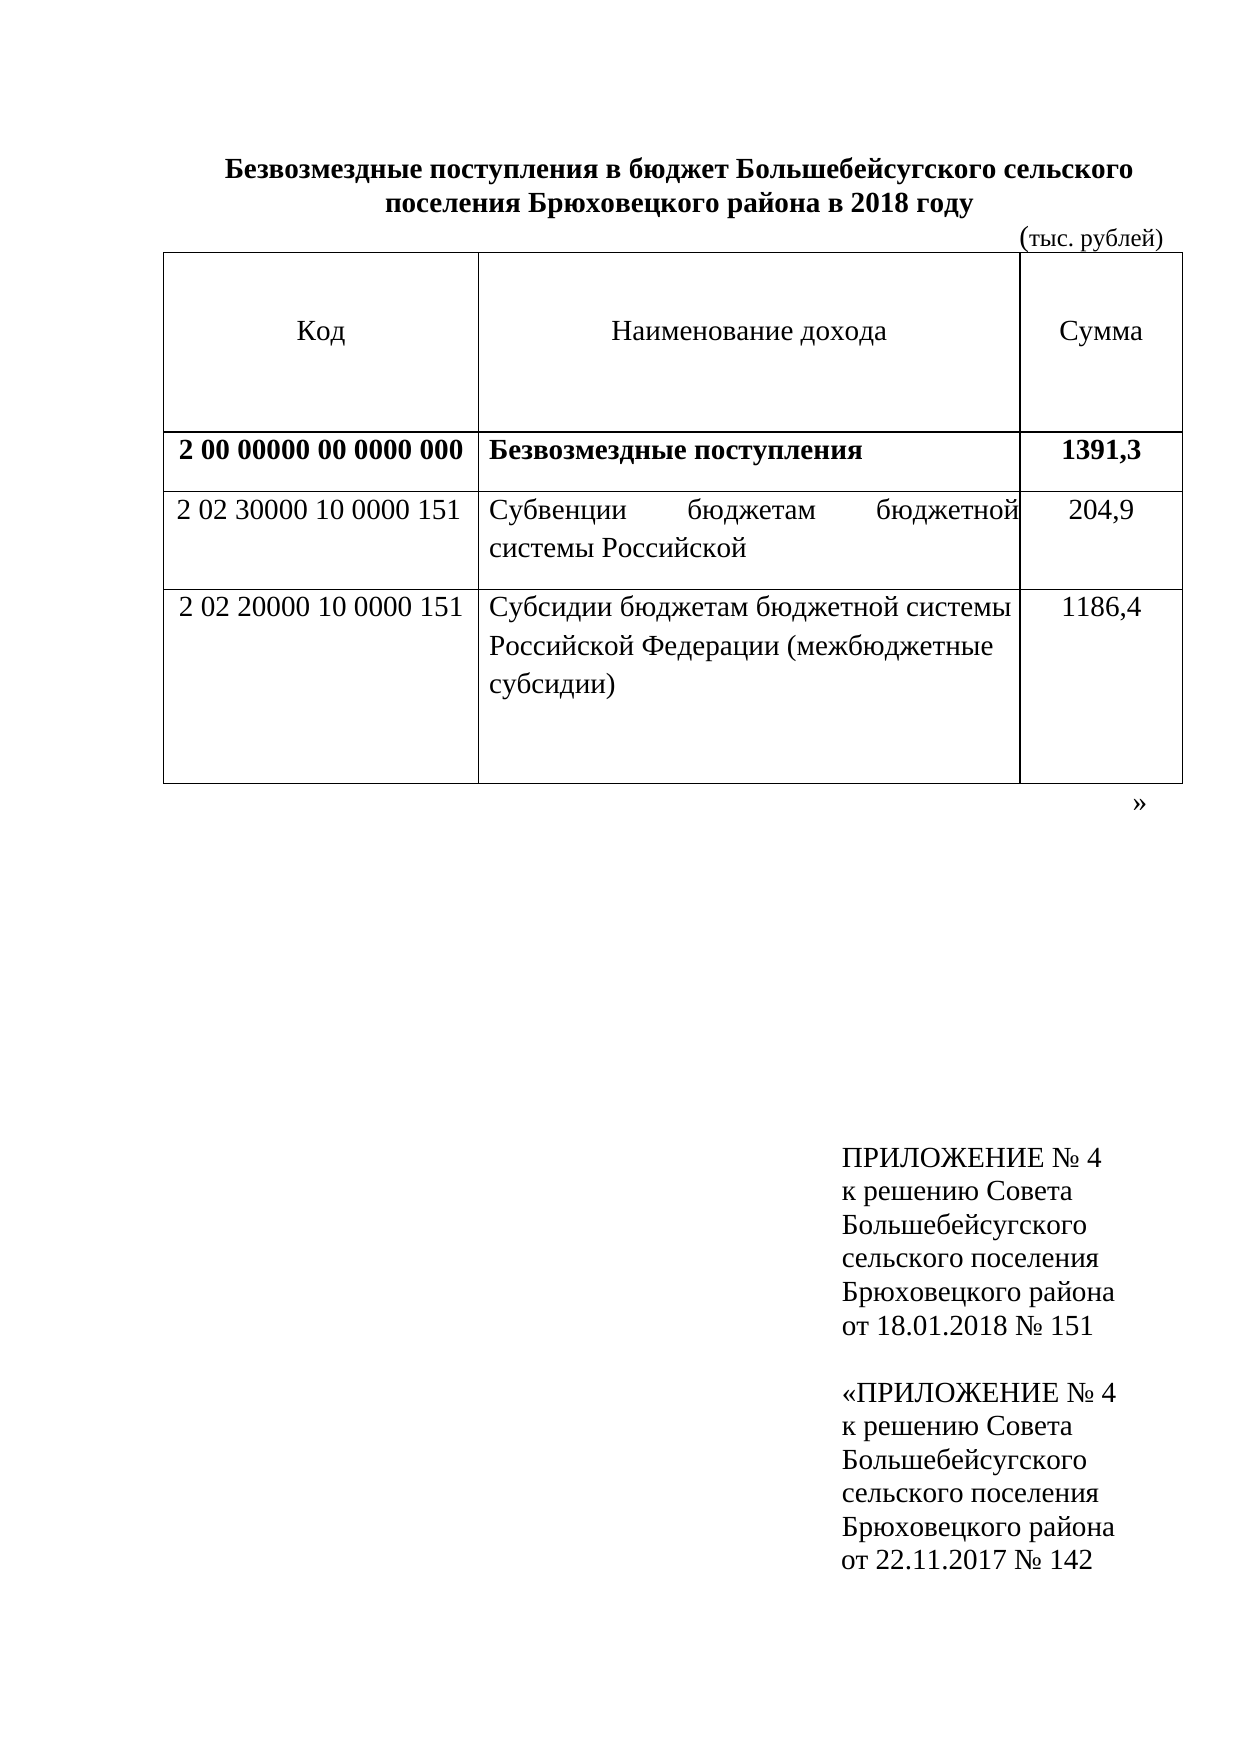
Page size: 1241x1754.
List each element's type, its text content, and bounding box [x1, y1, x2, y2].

text ПРИЛОЖЕНИЕ № 4 [842, 1140, 1181, 1173]
text к решению Совета [842, 1173, 1181, 1207]
table_cell 1391,3 [1021, 433, 1182, 491]
table_cell 2 02 20000 10 0000 151 [164, 590, 478, 783]
table_cell Субвенции бюджетам бюджетной системы Российской [479, 492, 1019, 588]
text (тыс. рублей) [177, 219, 1181, 252]
text » [177, 784, 1181, 817]
table_cell 204,9 [1021, 492, 1182, 588]
text «ПРИЛОЖЕНИЕ № 4 [842, 1375, 1181, 1408]
table_cell 1186,4 [1021, 590, 1182, 783]
text от 18.01.2018 № 151 [842, 1308, 1181, 1341]
text сельского поселения [842, 1475, 1181, 1509]
table_header Наименование дохода [479, 253, 1019, 431]
text Большебейсугского [842, 1442, 1181, 1475]
text Брюховецкого района [842, 1274, 1181, 1308]
table_header Код [164, 253, 478, 431]
table_cell Субсидии бюджетам бюджетной системы Российской Федерации (межбюджетные субсидии) [479, 590, 1019, 783]
text Безвозмездные поступления в бюджет Большебейсугского сельского поселения Брюховецкого района в 2018 году [177, 152, 1181, 219]
text сельского поселения [842, 1241, 1181, 1274]
table_cell 2 02 30000 10 0000 151 [164, 492, 478, 588]
text Большебейсугского [842, 1207, 1181, 1241]
table_header Сумма [1021, 253, 1182, 431]
table_cell 2 00 00000 00 0000 000 [164, 433, 478, 491]
text к решению Совета [842, 1408, 1181, 1442]
table_cell Безвозмездные поступления [479, 433, 1019, 491]
text от 22.11.2017 № 142 [177, 1542, 1181, 1576]
text Брюховецкого района [842, 1509, 1181, 1542]
